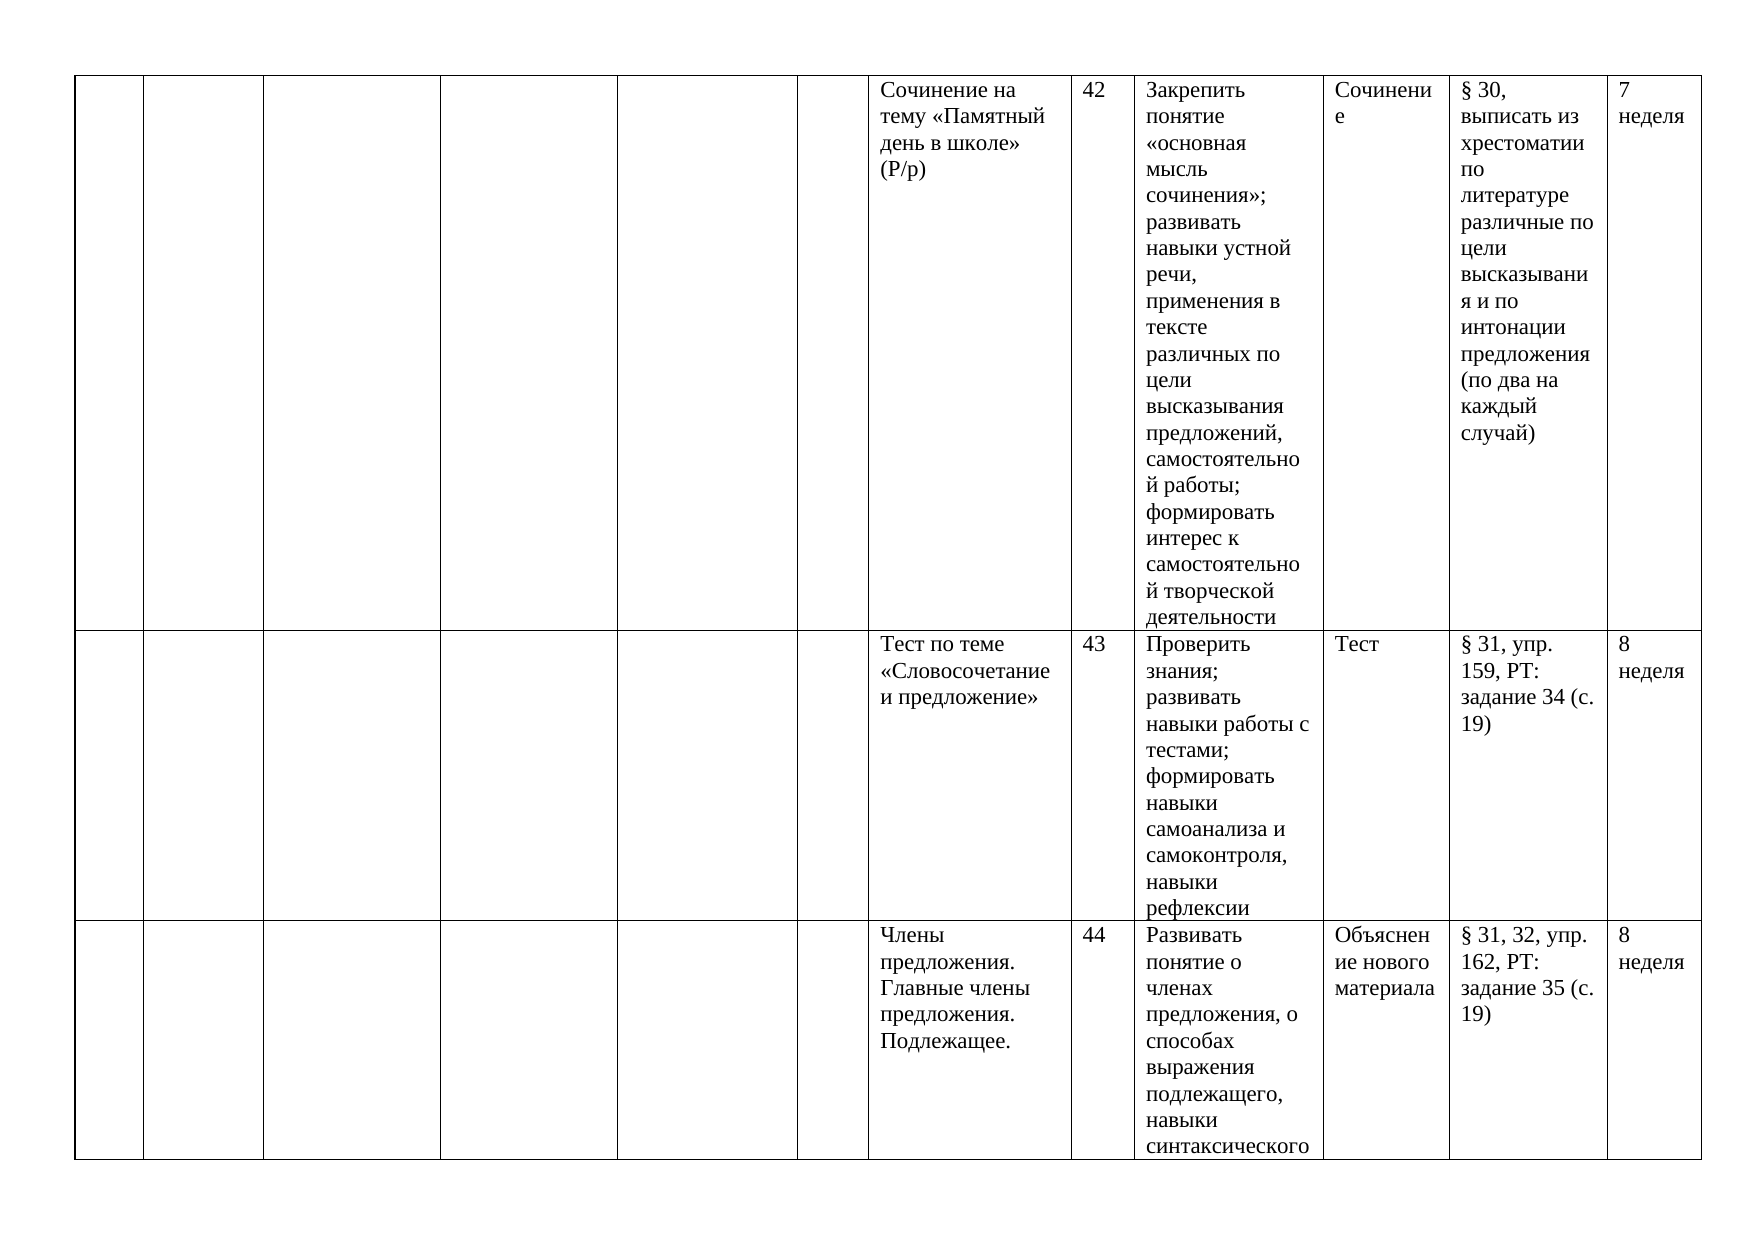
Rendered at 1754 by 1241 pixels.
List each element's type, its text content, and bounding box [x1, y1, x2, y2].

table_cell [264, 921, 440, 1159]
table_cell [264, 631, 440, 920]
table_cell [441, 76, 617, 629]
table_cell 44 [1072, 921, 1134, 1159]
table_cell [1450, 921, 1607, 1159]
table_cell 43 [1072, 631, 1134, 920]
table_cell § 30, выписать из хрестоматии по литературе различные по цели высказывания и по интонации предложения (по два на каждый случай) [1450, 76, 1607, 629]
table_cell 7 неделя [1608, 76, 1701, 629]
table_cell [618, 921, 797, 1159]
table_cell [618, 76, 797, 629]
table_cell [869, 921, 1071, 1159]
table_cell § 31, упр. 159, РТ: задание 34 (с. 19) [1450, 631, 1607, 920]
table_cell [76, 631, 143, 920]
table_cell [798, 631, 868, 920]
table_cell [798, 921, 868, 1159]
table_cell Закрепить понятие «основная мысль сочинения»; развивать навыки устной речи, применения в тексте различных по цели высказывания предложений, самостоятельной работы; формировать интерес к самостоятельной творческой деятельности [1135, 76, 1323, 629]
table_cell Тест по теме «Словосочетание и предложение» [869, 631, 1071, 920]
table_cell [76, 76, 143, 629]
table_cell [264, 76, 440, 629]
table_cell Сочинение [1324, 76, 1449, 629]
table_cell 8 неделя [1608, 921, 1701, 1159]
table_cell [144, 76, 263, 629]
table_cell 42 [1072, 76, 1134, 629]
table_cell [76, 921, 143, 1159]
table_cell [1324, 921, 1449, 1159]
table_cell [798, 76, 868, 629]
table_cell Сочинение на тему «Памятный день в школе» (Р/р) [869, 76, 1071, 629]
table_cell 8 неделя [1608, 631, 1701, 920]
table_cell Тест [1324, 631, 1449, 920]
table_cell [441, 631, 617, 920]
table_cell [618, 631, 797, 920]
table_cell [144, 921, 263, 1159]
table_cell [441, 921, 617, 1159]
table_cell Проверить знания; развивать навыки работы с тестами; формировать навыки самоанализа и самоконтроля, навыки рефлексии [1135, 631, 1323, 920]
table_cell [144, 631, 263, 920]
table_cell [1135, 921, 1323, 1159]
